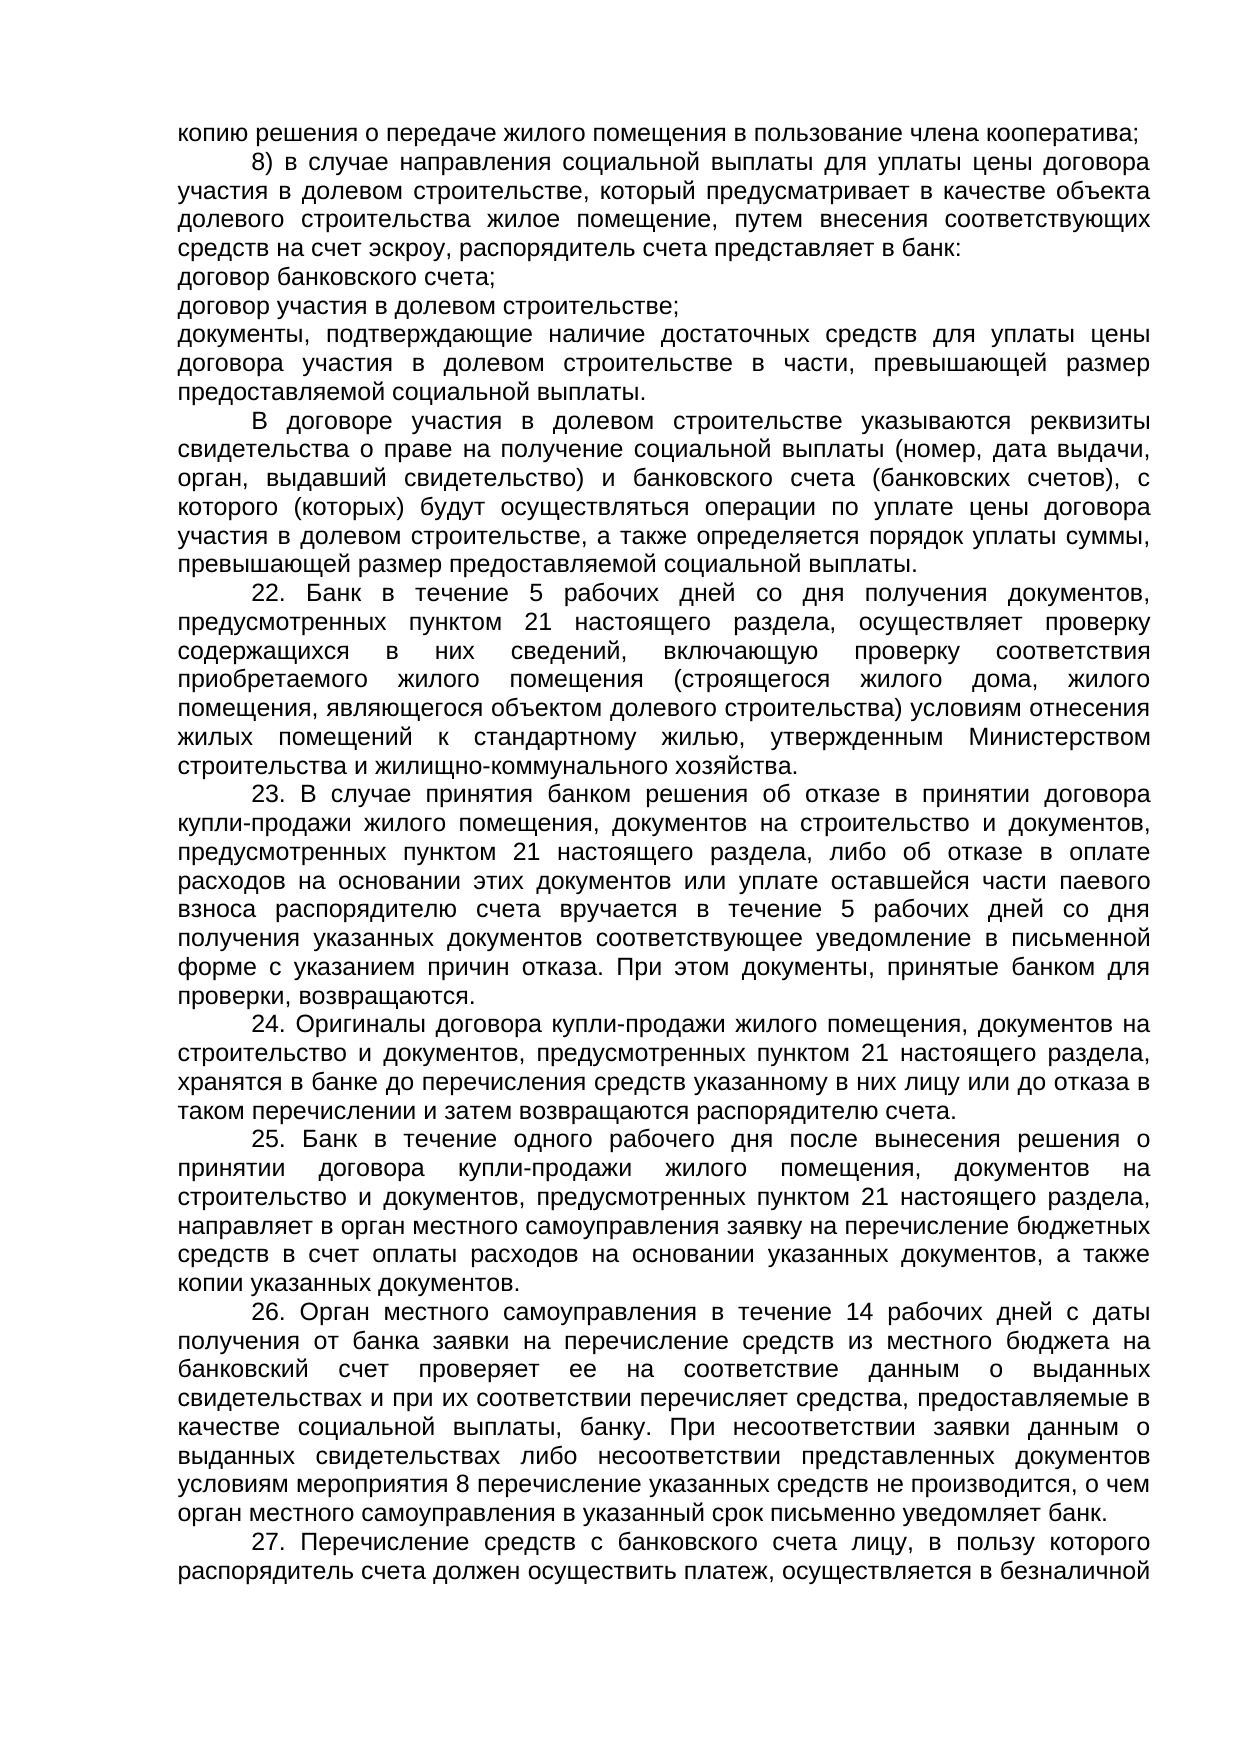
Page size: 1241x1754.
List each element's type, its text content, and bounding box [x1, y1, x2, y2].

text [177, 1527, 1152, 1584]
text 25. Банк в течение одного рабочего дня после вынесения решения о принятии договора купли-продажи жилого помещения, документов на строительство и документов, предусмотренных пунктом 21 настоящего раздела, направляет в орган местного самоуправления заявку на перечисление бюджетных средств в счет оплаты расходов на основании указанных документов, а также копии указанных документов. [177, 1124, 1152, 1297]
text договор банковского счета; [177, 262, 1152, 291]
text В договоре участия в долевом строительстве указываются реквизиты свидетельства о праве на получение социальной выплаты (номер, дата выдачи, орган, выдавший свидетельство) и банковского счета (банковских счетов), с которого (которых) будут осуществляться операции по уплате цены договора участия в долевом строительстве, а также определяется порядок уплаты суммы, превышающей размер предоставляемой социальной выплаты. [177, 406, 1152, 578]
text документы, подтверждающие наличие достаточных средств для уплаты цены договора участия в долевом строительстве в части, превышающей размер предоставляемой социальной выплаты. [177, 319, 1152, 406]
text копию решения о передаче жилого помещения в пользование члена кооператива; [177, 118, 1152, 147]
text 23. В случае принятия банком решения об отказе в принятии договора купли-продажи жилого помещения, документов на строительство и документов, предусмотренных пунктом 21 настоящего раздела, либо об отказе в оплате расходов на основании этих документов или уплате оставшейся части паевого взноса распорядителю счета вручается в течение 5 рабочих дней со дня получения указанных документов соответствующее уведомление в письменной форме с указанием причин отказа. При этом документы, принятые банком для проверки, возвращаются. [177, 779, 1152, 1009]
text договор участия в долевом строительстве; [177, 291, 1152, 319]
text 8) в случае направления социальной выплаты для уплаты цены договора участия в долевом строительстве, который предусматривает в качестве объекта долевого строительства жилое помещение, путем внесения соответствующих средств на счет эскроу, распорядитель счета представляет в банк: [177, 147, 1152, 262]
text 26. Орган местного самоуправления в течение 14 рабочих дней с даты получения от банка заявки на перечисление средств из местного бюджета на банковский счет проверяет ее на соответствие данным о выданных свидетельствах и при их соответствии перечисляет средства, предоставляемые в качестве социальной выплаты, банку. При несоответствии заявки данным о выданных свидетельствах либо несоответствии представленных документов условиям мероприятия 8 перечисление указанных средств не производится, о чем орган местного самоуправления в указанный срок письменно уведомляет банк. [177, 1297, 1152, 1527]
text 22. Банк в течение 5 рабочих дней со дня получения документов, предусмотренных пунктом 21 настоящего раздела, осуществляет проверку содержащихся в них сведений, включающую проверку соответствия приобретаемого жилого помещения (строящегося жилого дома, жилого помещения, являющегося объектом долевого строительства) условиям отнесения жилых помещений к стандартному жилью, утвержденным Министерством строительства и жилищно-коммунального хозяйства. [177, 578, 1152, 779]
text 24. Оригиналы договора купли-продажи жилого помещения, документов на строительство и документов, предусмотренных пунктом 21 настоящего раздела, хранятся в банке до перечисления средств указанному в них лицу или до отказа в таком перечислении и затем возвращаются распорядителю счета. [177, 1009, 1152, 1124]
